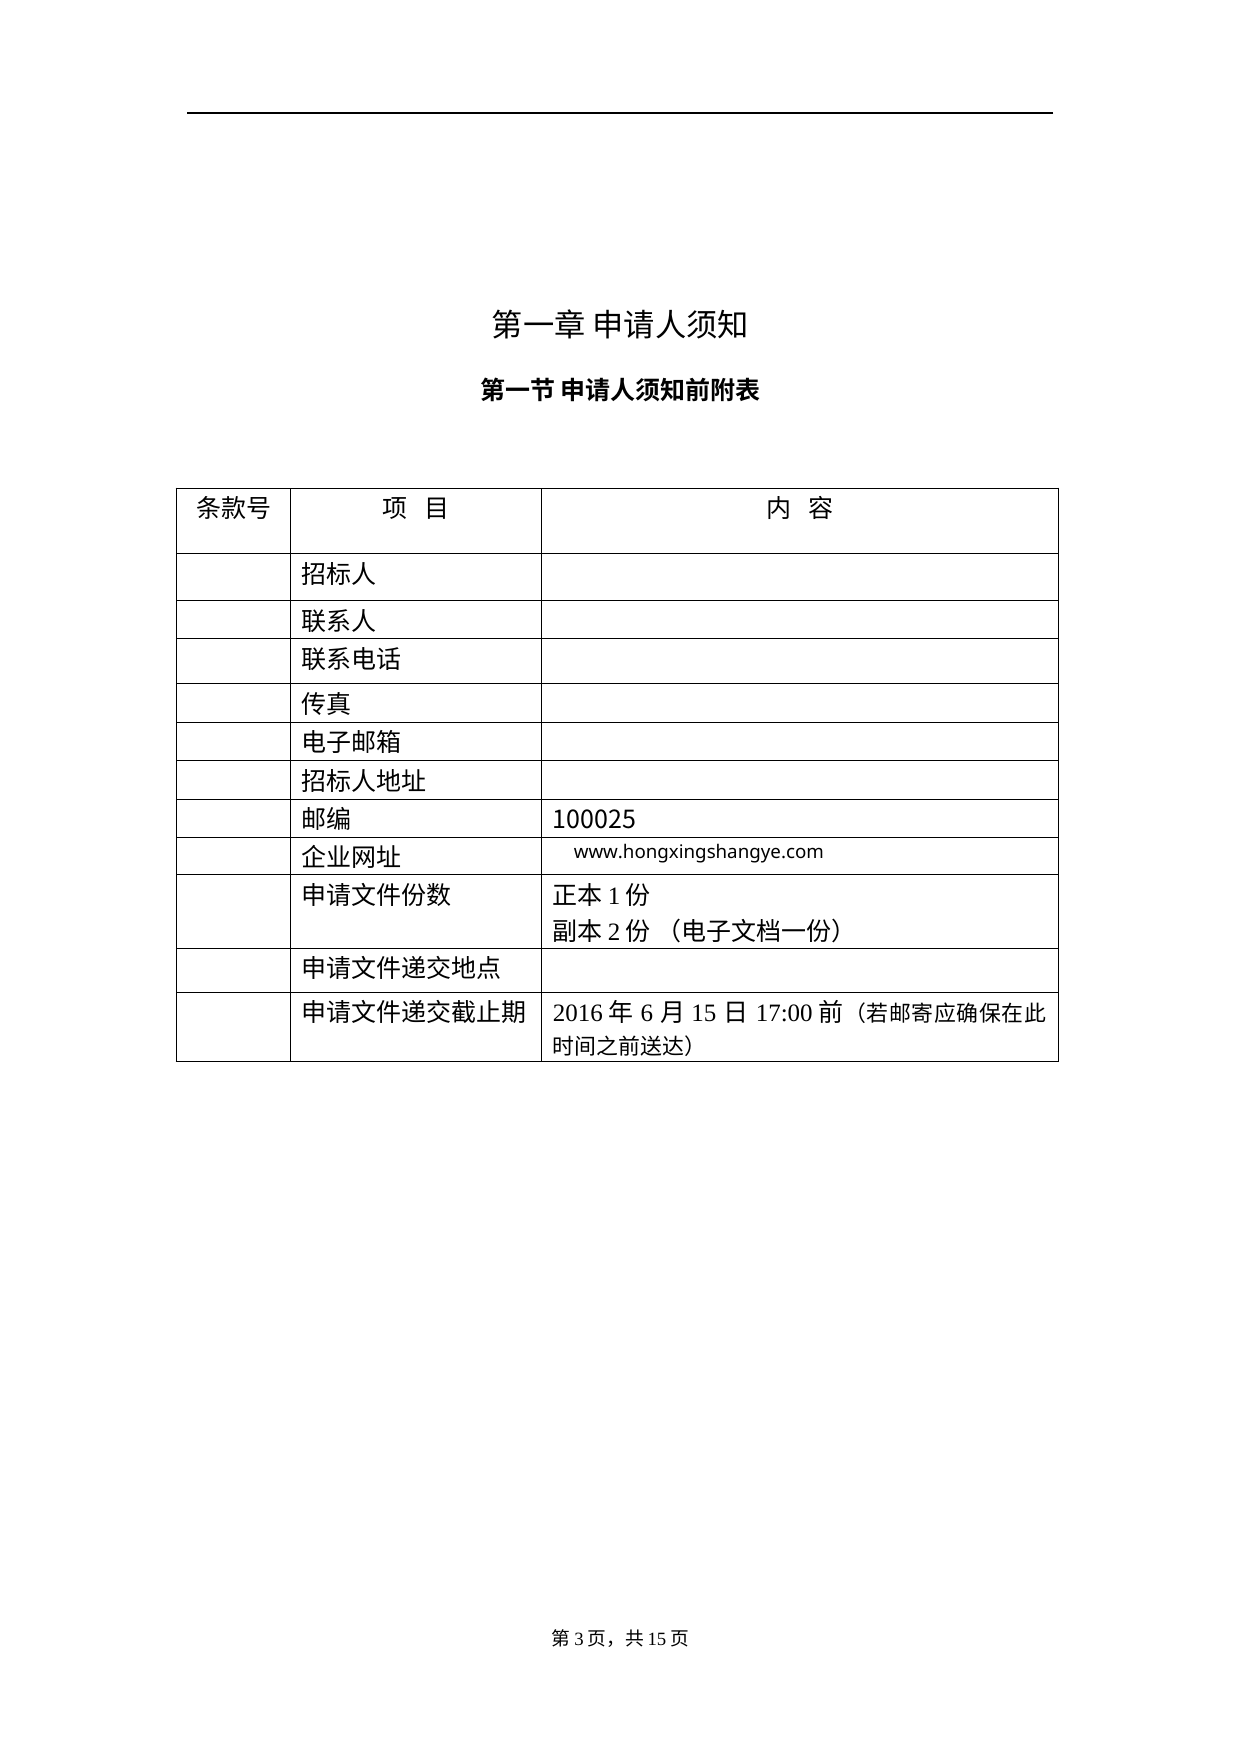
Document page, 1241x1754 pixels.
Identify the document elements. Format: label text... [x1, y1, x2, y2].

table_header 内 容 [542, 489, 1058, 553]
subtitle 第一节 申请人须知前附表 [187, 370, 1053, 407]
table_cell 申请文件递交地点 [291, 949, 541, 992]
table_cell 传真 [291, 684, 541, 722]
table_cell 联系人 [291, 601, 541, 638]
table_cell [177, 875, 290, 948]
table_cell 申请文件递交截止期 [291, 993, 541, 1061]
table_cell [177, 949, 290, 992]
table_cell www.hongxingshangye.com [542, 838, 1058, 874]
table_cell 招标人 [291, 554, 541, 600]
table_cell [542, 554, 1058, 600]
table_cell 正本1份 副本2份 （电子文档一份） [542, 875, 1058, 948]
table_cell 邮编 [291, 800, 541, 837]
table_cell 企业网址 [291, 838, 541, 874]
table_cell [542, 723, 1058, 760]
table_cell [177, 639, 290, 683]
table_cell 2016年 6 月15 日 17:00前（若邮寄应确保在此时间之前送达） [542, 993, 1058, 1061]
table_cell [542, 684, 1058, 722]
table_cell 电子邮箱 [291, 723, 541, 760]
table_header 项 目 [291, 489, 541, 553]
table_cell [177, 684, 290, 722]
table_cell 100025 [542, 800, 1058, 837]
table_cell [177, 601, 290, 638]
table_cell [542, 601, 1058, 638]
table_cell 招标人地址 [291, 761, 541, 798]
table_cell [542, 761, 1058, 798]
subtitle 第一章 申请人须知 [187, 300, 1053, 345]
table_cell [177, 838, 290, 874]
table_cell 申请文件份数 [291, 875, 541, 948]
table_header 条款号 [177, 489, 290, 553]
table_cell [177, 554, 290, 600]
table_cell [177, 800, 290, 837]
table_cell [177, 761, 290, 798]
table_cell [177, 723, 290, 760]
table_cell [542, 639, 1058, 683]
table_cell [542, 949, 1058, 992]
table_cell 联系电话 [291, 639, 541, 683]
table_cell [177, 993, 290, 1061]
